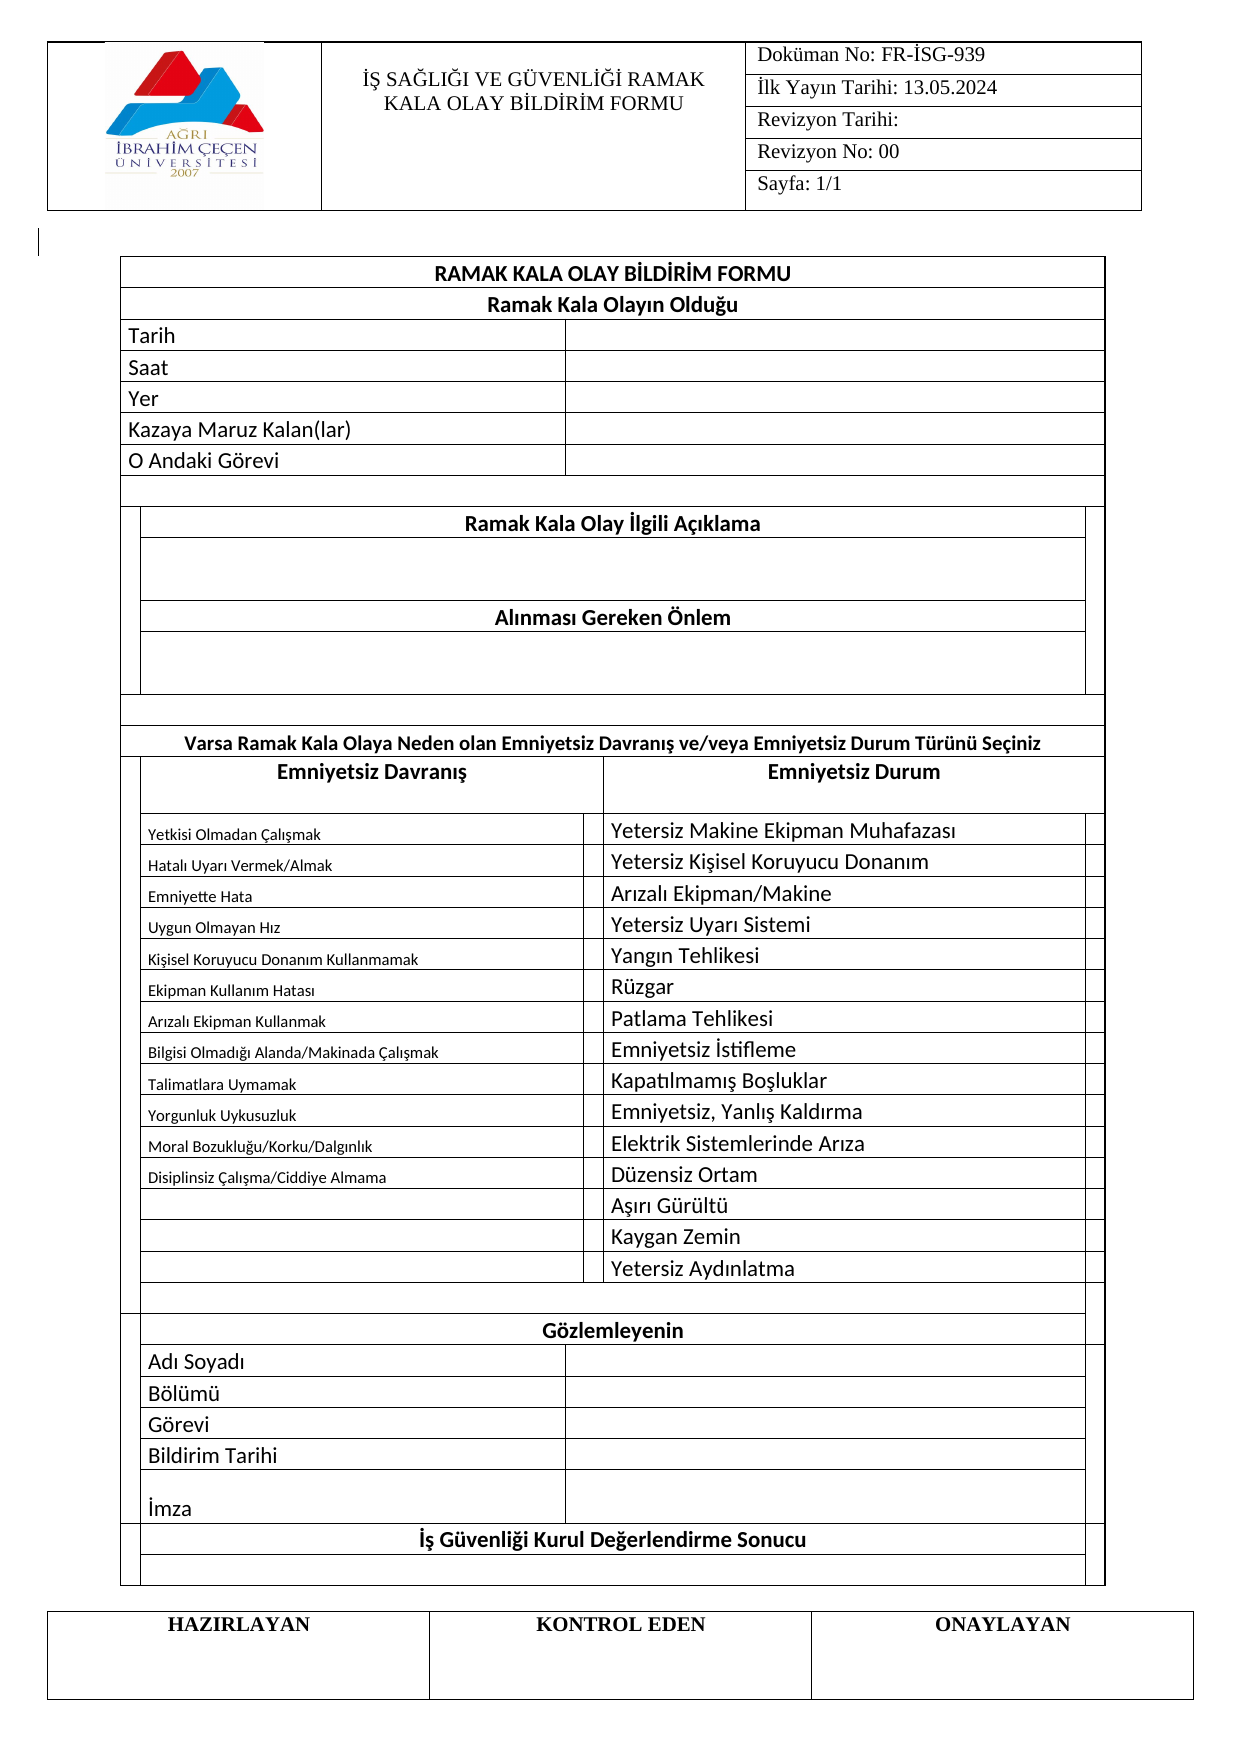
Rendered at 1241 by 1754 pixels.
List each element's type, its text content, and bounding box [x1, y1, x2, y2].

table_cell [584, 1002, 603, 1032]
table_cell Yetersiz Makine Ekipman Muhafazası [604, 814, 1085, 844]
table_cell Ramak Kala Olay İlgili Açıklama [141, 507, 1085, 537]
table_cell Yorgunluk Uykusuzluk [141, 1095, 583, 1126]
table_cell Alınması Gereken Önlem [141, 601, 1085, 631]
table_cell İmza [141, 1470, 565, 1522]
table_cell [1086, 1064, 1104, 1094]
table_cell [1086, 814, 1104, 844]
table_cell [1086, 1127, 1104, 1157]
table_cell Bildirim Tarihi [141, 1439, 565, 1469]
table_cell [141, 538, 1085, 600]
table_cell [565, 1033, 583, 1063]
table_cell [141, 1252, 583, 1282]
table_cell Yetersiz Kişisel Koruyucu Donanım [604, 845, 1085, 876]
table_cell [141, 1283, 1085, 1313]
table_cell Bilgisi Olmadığı Alanda/Makinada Çalışmak [141, 1033, 547, 1063]
table_cell [1086, 1252, 1104, 1282]
table_cell [565, 845, 583, 876]
table_cell [1086, 877, 1104, 907]
table_cell [1086, 845, 1104, 876]
table_cell [1086, 939, 1104, 969]
table_cell [121, 695, 1104, 725]
table_cell [1086, 1189, 1104, 1219]
table_cell [1086, 1033, 1104, 1063]
table_cell Elektrik Sistemlerinde Arıza [604, 1127, 1085, 1157]
table_cell [584, 1095, 603, 1126]
table_cell Saat [121, 351, 565, 381]
table_cell [1086, 1220, 1104, 1251]
table_cell Yangın Tehlikesi [604, 939, 1085, 969]
table_cell [1086, 970, 1104, 1001]
table_cell Yer [121, 382, 565, 412]
table_cell [584, 877, 603, 907]
table_cell Kapatılmamış Boşluklar [604, 1064, 1085, 1094]
table_cell Kaygan Zemin [604, 1220, 1085, 1251]
table_cell [1086, 1283, 1104, 1344]
table_cell Tarih [121, 320, 565, 350]
table_cell Adı Soyadı [141, 1345, 565, 1376]
table_cell [566, 445, 1104, 475]
table_cell O Andaki Görevi [121, 445, 565, 475]
table_cell [566, 1470, 1085, 1522]
table_cell Yetkisi Olmadan Çalışmak [141, 814, 583, 844]
table_cell Moral Bozukluğu/Korku/Dalgınlık [141, 1127, 583, 1157]
table_cell [584, 1064, 603, 1094]
table_cell Kazaya Maruz Kalan(lar) [121, 413, 565, 443]
table_cell Emniyetsiz, Yanlış Kaldırma [604, 1095, 1085, 1126]
table_cell Emniyetsiz İstifleme [604, 1033, 1085, 1063]
table_header RAMAK KALA OLAY BİLDİRİM FORMU [121, 257, 1104, 287]
table_cell İş Güvenliği Kurul Değerlendirme Sonucu [141, 1524, 1085, 1554]
table_cell [141, 1220, 583, 1251]
table_cell [584, 970, 603, 1001]
table_cell [141, 1189, 583, 1219]
table_cell Arızalı Ekipman Kullanmak [141, 1002, 583, 1032]
table_cell [566, 1377, 1085, 1407]
table_cell [584, 1127, 603, 1157]
table_cell [547, 1033, 565, 1063]
table_cell Uygun Olmayan Hız [141, 908, 583, 938]
table_cell [121, 1524, 140, 1585]
table_cell Arızalı Ekipman/Makine [604, 877, 1085, 907]
table_cell Ramak Kala Olayın Olduğu [121, 288, 1104, 318]
table_cell [566, 320, 1104, 350]
table_cell [1086, 1524, 1104, 1585]
table_cell [1086, 1095, 1104, 1126]
table_cell [1086, 908, 1104, 938]
table_cell [121, 476, 1104, 506]
table_cell Hatalı Uyarı Vermek/Almak [141, 845, 547, 876]
table_cell Varsa Ramak Kala Olaya Neden olan Emniyetsiz Davranış ve/veya Emniyetsiz Durum Türünü Seçiniz [121, 726, 1104, 756]
table_cell [1086, 1345, 1104, 1522]
table_cell [584, 1033, 603, 1063]
table_cell [1086, 1002, 1104, 1032]
table_cell [1086, 507, 1104, 693]
table_cell [566, 1408, 1085, 1438]
table_cell [121, 507, 140, 693]
table_cell [584, 1158, 603, 1188]
table_cell [1086, 1158, 1104, 1188]
table_cell Gözlemleyenin [141, 1314, 1085, 1344]
table_cell Disiplinsiz Çalışma/Ciddiye Almama [141, 1158, 583, 1188]
table_cell [584, 1252, 603, 1282]
table_cell [584, 908, 603, 938]
table_cell Kişisel Koruyucu Donanım Kullanmamak [141, 939, 583, 969]
table_cell [584, 814, 603, 844]
table_cell [566, 382, 1104, 412]
table_cell Ekipman Kullanım Hatası [141, 970, 583, 1001]
table_cell [566, 351, 1104, 381]
table_cell [566, 1439, 1085, 1469]
table_cell Bölümü [141, 1377, 565, 1407]
table_cell Rüzgar [604, 970, 1085, 1001]
table_cell Görevi [141, 1408, 565, 1438]
table_cell [121, 1314, 140, 1522]
table_cell Talimatlara Uymamak [141, 1064, 583, 1094]
table_cell [547, 845, 565, 876]
table_cell [584, 845, 603, 876]
table_cell [584, 1189, 603, 1219]
table_cell [566, 1345, 1085, 1376]
table_cell Yetersiz Aydınlatma [604, 1252, 1085, 1282]
table_cell Aşırı Gürültü [604, 1189, 1085, 1219]
table_cell [121, 757, 140, 1313]
table_cell Düzensiz Ortam [604, 1158, 1085, 1188]
table_cell Patlama Tehlikesi [604, 1002, 1085, 1032]
table_cell Yetersiz Uyarı Sistemi [604, 908, 1085, 938]
table_cell [584, 1220, 603, 1251]
table_cell [566, 413, 1104, 443]
table_cell [584, 939, 603, 969]
table_cell Emniyetsiz Durum [604, 757, 1104, 813]
table_cell [141, 1555, 1085, 1585]
picture [104, 42, 264, 210]
table_cell Emniyetsiz Davranış [141, 757, 603, 813]
table_cell Emniyette Hata [141, 877, 583, 907]
table_cell [141, 632, 1085, 693]
